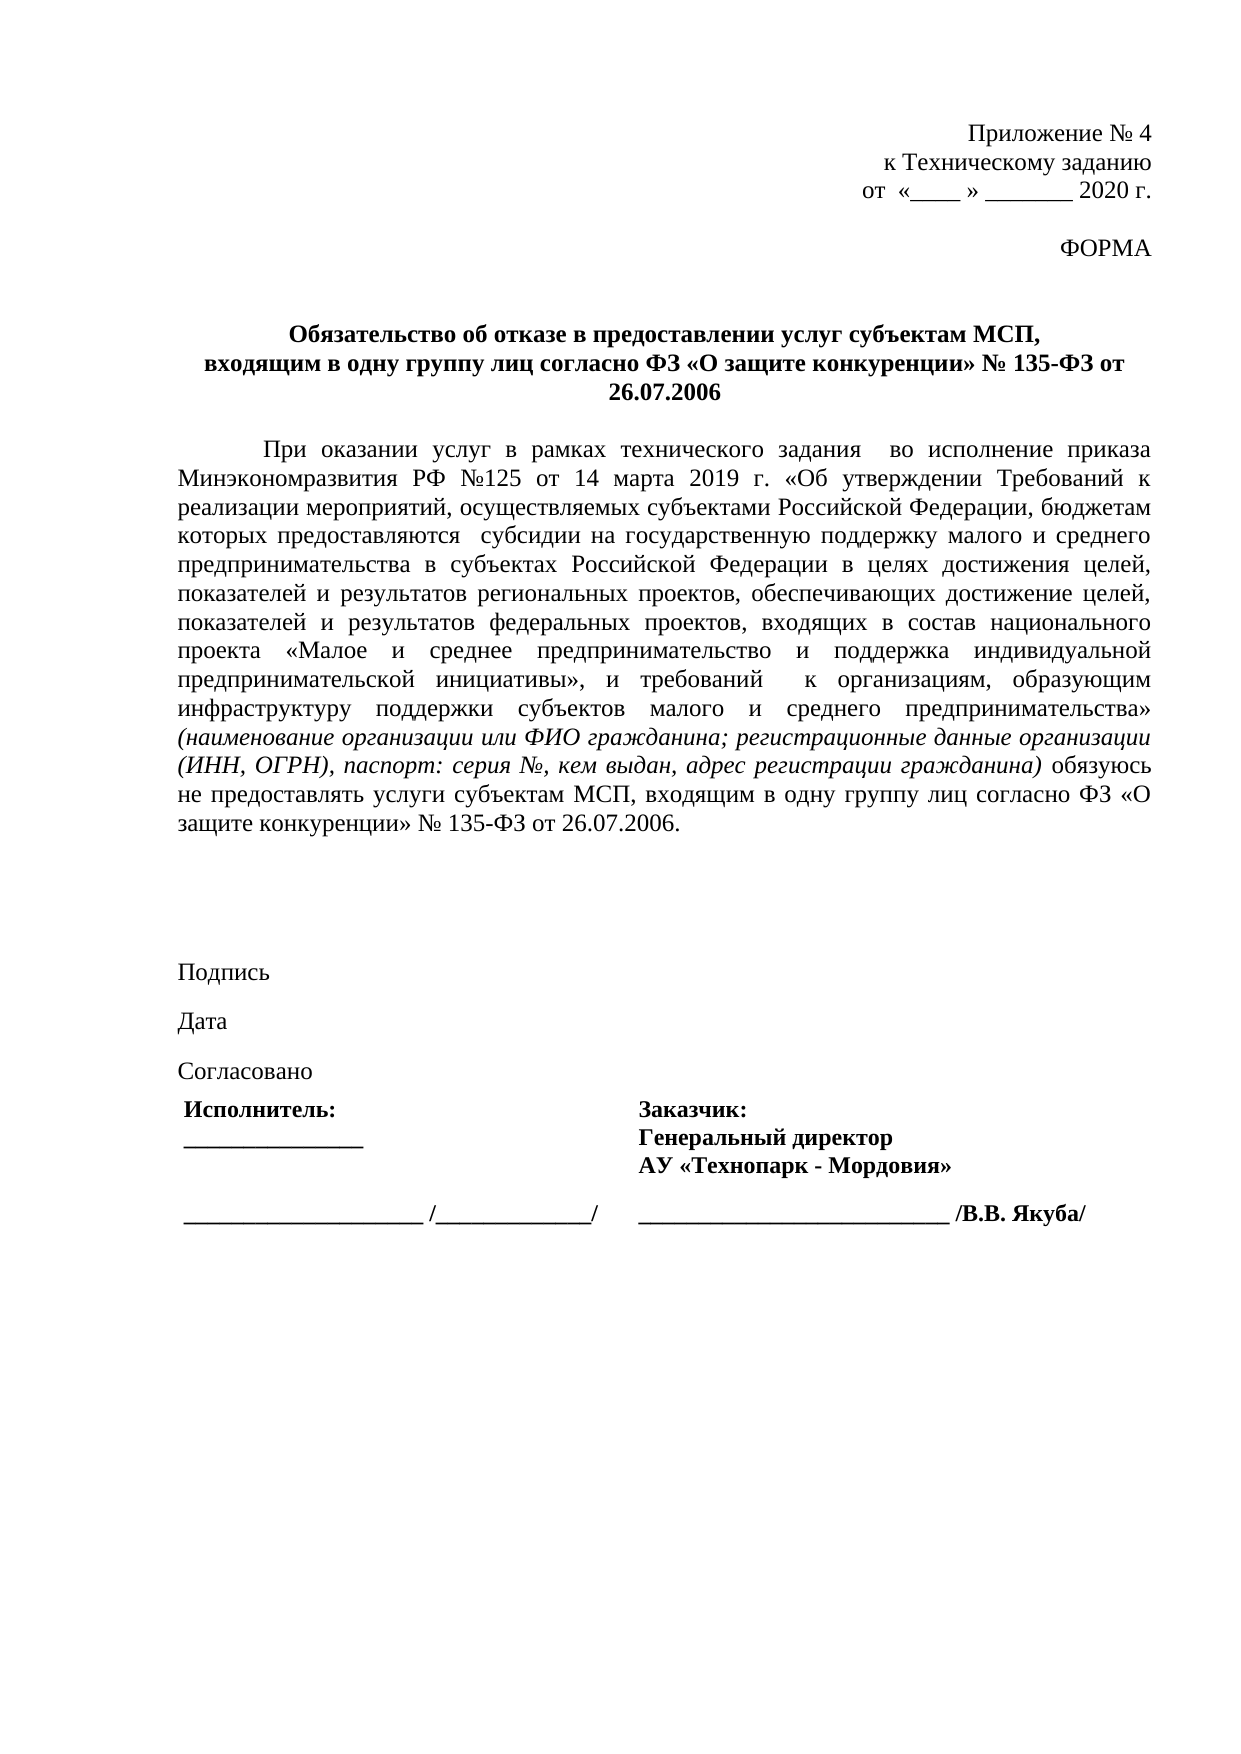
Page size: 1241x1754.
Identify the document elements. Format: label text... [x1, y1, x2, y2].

text от «____ » _______ 2020 г. [177, 176, 1152, 204]
table_header Исполнитель: _______________ [177, 1085, 632, 1189]
text к Техническому заданию [177, 147, 1152, 176]
table_cell __________________________ /В.В. Якуба/ [632, 1189, 1219, 1238]
text Согласовано [177, 1056, 1152, 1085]
text входящим в одну группу лиц согласно ФЗ «О защите конкуренции» № 135-ФЗ от 26.07.2006 [177, 348, 1152, 406]
text Подпись [177, 957, 1152, 986]
table_cell ____________________ /_____________/ [177, 1189, 632, 1238]
text Приложение № 4 [177, 118, 1152, 147]
text При оказании услуг в рамках технического задания во исполнение приказа Минэкономразвития РФ №125 от 14 марта 2019 г. «Об утверждении Требований к реализации мероприятий, осуществляемых субъектами Российской Федерации, бюджетам которых предоставляются субсидии на государственную поддержку малого и среднего предпринимательства в субъектах Российской Федерации в целях достижения целей, показателей и результатов региональных проектов, обеспечивающих достижение целей, показателей и результатов федеральных проектов, входящих в состав национального проекта «Малое и среднее предпринимательство и поддержка индивидуальной предпринимательской инициативы», и требований к организациям, образующим инфраструктуру поддержки субъектов малого и среднего предпринимательства» (наименование организации или ФИО гражданина; регистрационные данные организации (ИНН, ОГРН), паспорт: серия №, кем выдан, адрес регистрации гражданина) обязуюсь не предоставлять услуги субъектам МСП, входящим в одну группу лиц согласно ФЗ «О защите конкуренции» № 135-ФЗ от 26.07.2006. [177, 434, 1152, 837]
text Обязательство об отказе в предоставлении услуг субъектам МСП, [177, 319, 1152, 348]
text Дата [177, 1006, 1152, 1035]
text ФОРМА [886, 233, 1152, 262]
table_header Заказчик: Генеральный директор АУ «Технопарк - Мордовия» [632, 1085, 1219, 1189]
